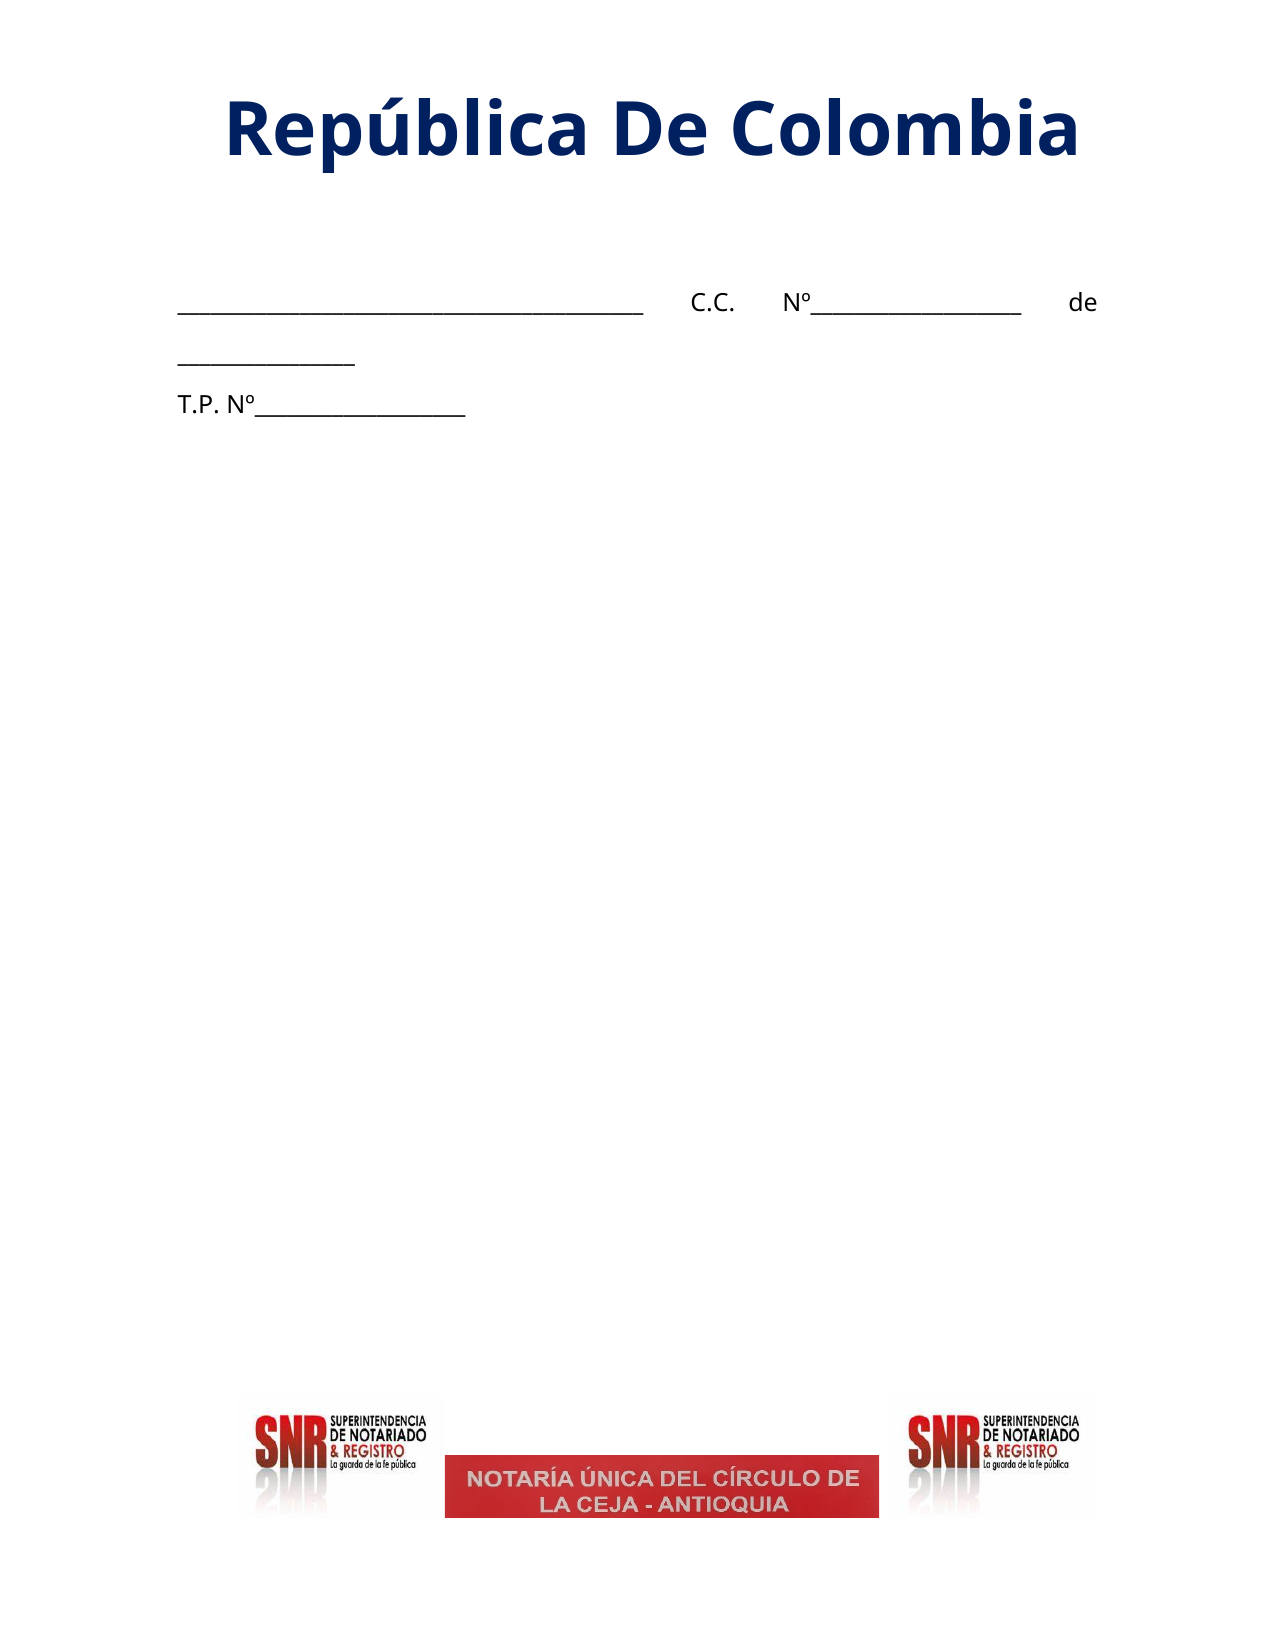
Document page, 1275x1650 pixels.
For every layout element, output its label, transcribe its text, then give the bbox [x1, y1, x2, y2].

picture [237, 1395, 880, 1518]
text T.P. Nº___________________ [177, 386, 1098, 420]
picture [890, 1395, 1098, 1518]
text __________________________________________ C.C. Nº___________________ de ________________ [177, 284, 1098, 369]
